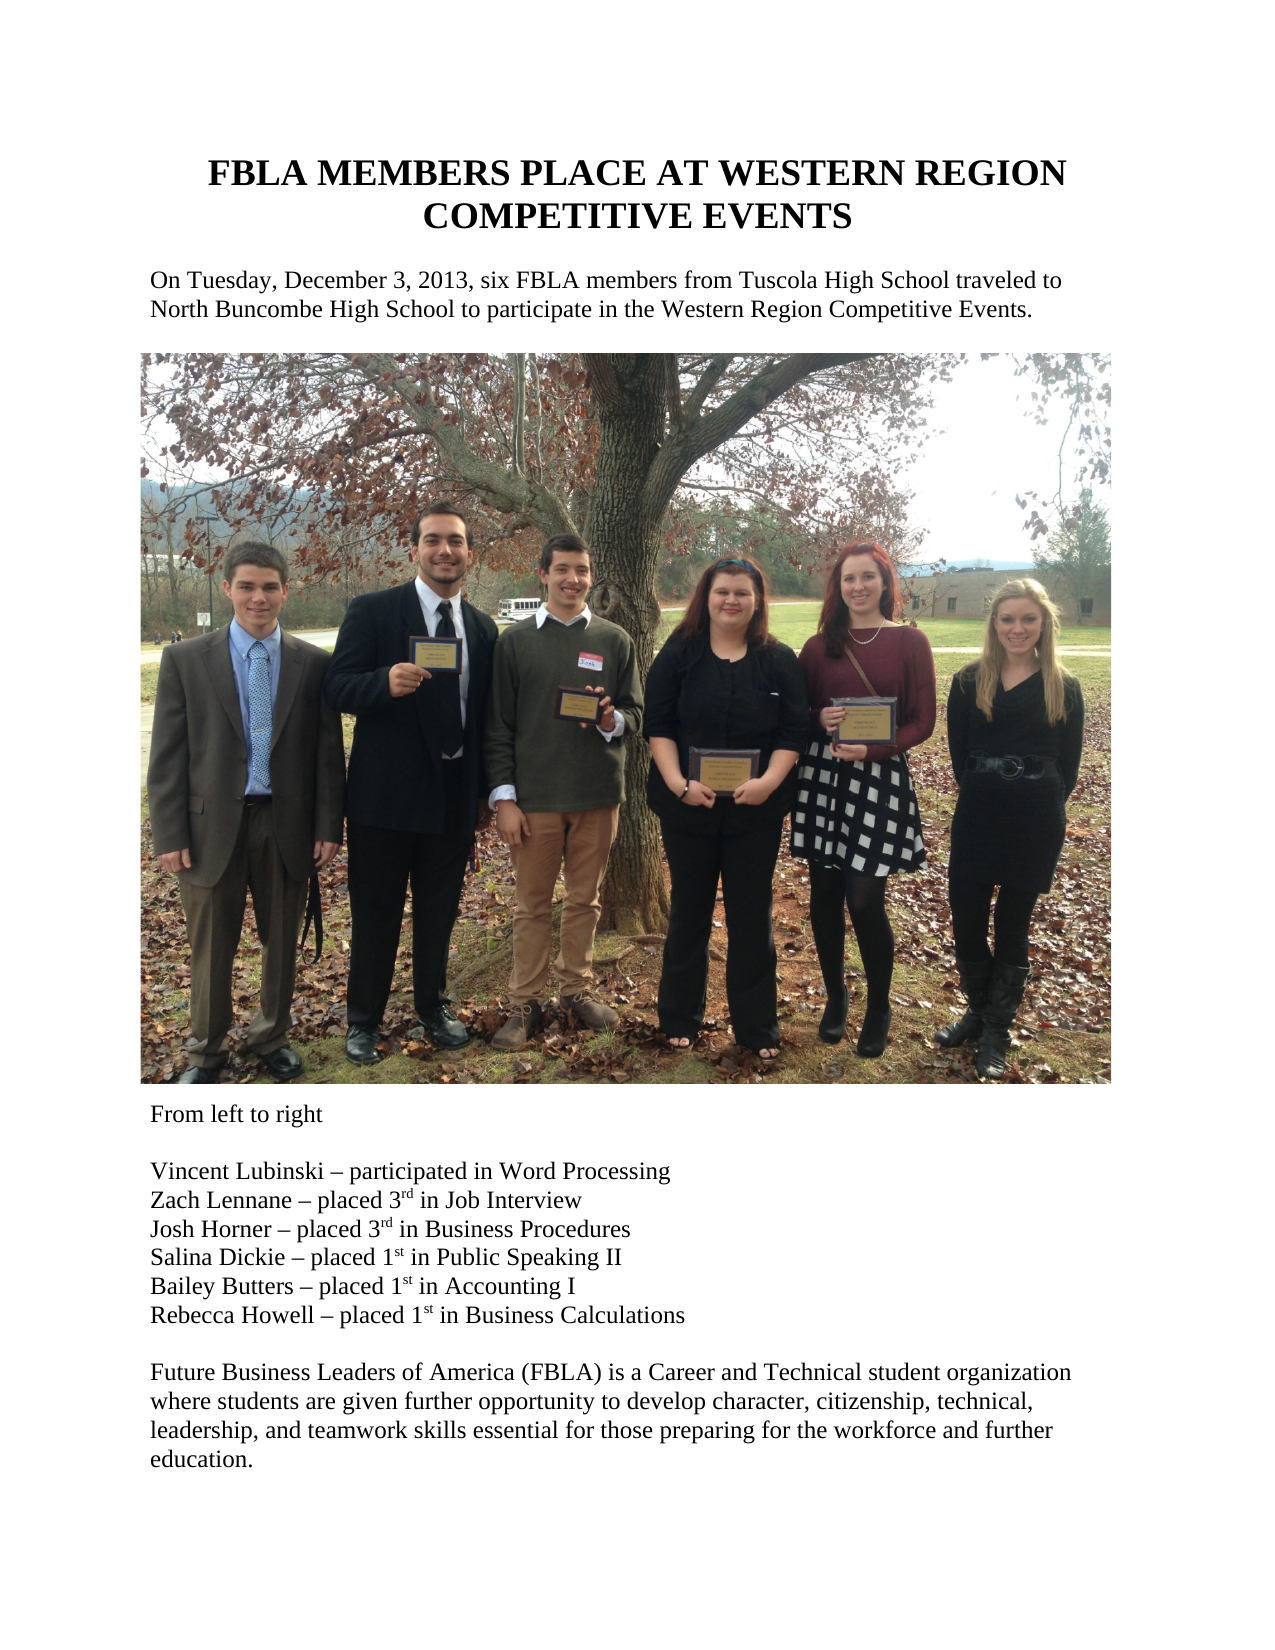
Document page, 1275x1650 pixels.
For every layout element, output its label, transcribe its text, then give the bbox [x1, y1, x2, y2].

text Zach Lennane – placed 3rd in Job Interview [150, 1185, 1125, 1214]
text Bailey Butters – placed 1st in Accounting I [150, 1271, 1125, 1300]
text On Tuesday, December 3, 2013, six FBLA members from Tuscola High School traveled to North Buncombe High School to participate in the Western Region Competitive Events. [150, 265, 1125, 322]
text Josh Horner – placed 3rd in Business Procedures [150, 1214, 1125, 1242]
text Salina Dickie – placed 1st in Public Speaking II [150, 1242, 1125, 1271]
text Vincent Lubinski – participated in Word Processing [150, 1156, 1125, 1185]
text Rebecca Howell – placed 1st in Business Calculations [150, 1300, 1125, 1329]
text Future Business Leaders of America (FBLA) is a Career and Technical student organization where students are given further opportunity to develop character, citizenship, technical, leadership, and teamwork skills essential for those preparing for the workforce and further education. [150, 1357, 1125, 1472]
picture [139, 353, 1111, 1081]
text FBLA MEMBERS PLACE AT WESTERN REGION COMPETITIVE EVENTS [150, 150, 1125, 236]
